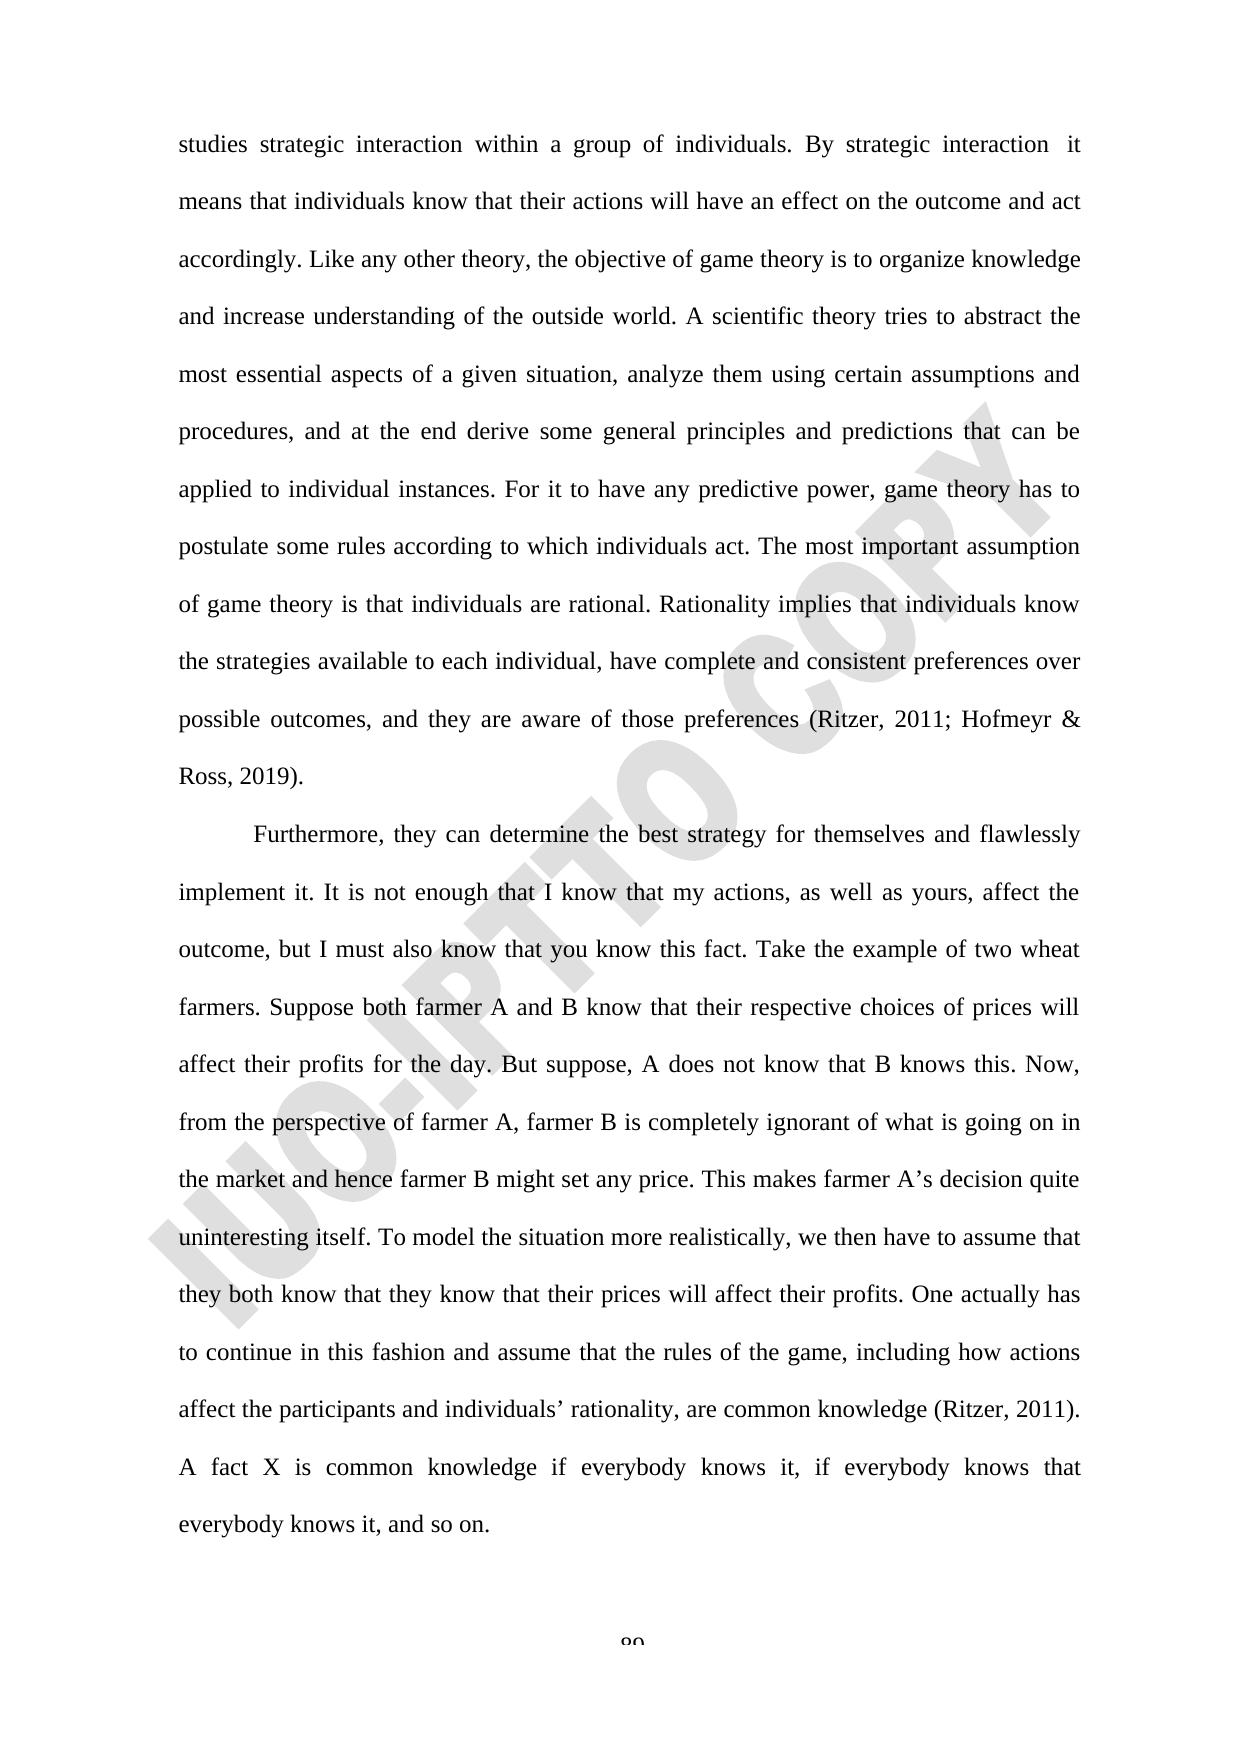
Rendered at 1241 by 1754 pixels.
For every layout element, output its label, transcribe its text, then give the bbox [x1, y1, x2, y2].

text studies strategic interaction within a group of individuals. By strategic interaction it means that individuals know that their actions will have an effect on the outcome and act accordingly. Like any other theory, the objective of game theory is to organize knowledge and increase understanding of the outside world. A scientific theory tries to abstract the most essential aspects of a given situation, analyze them using certain assumptions and procedures, and at the end derive some general principles and predictions that can be applied to individual instances. For it to have any predictive power, game theory has to postulate some rules according to which individuals act. The most important assumption of game theory is that individuals are rational. Rationality implies that individuals know the strategies available to each individual, have complete and consistent preferences over possible outcomes, and they are aware of those preferences (Ritzer, 2011; Hofmeyr & Ross, 2019). [178, 129, 1081, 790]
text Furthermore, they can determine the best strategy for themselves and flawlessly implement it. It is not enough that I know that my actions, as well as yours, affect the outcome, but I must also know that you know this fact. Take the example of two wheat farmers. Suppose both farmer A and B know that their respective choices of prices will affect their profits for the day. But suppose, A does not know that B knows this. Now, from the perspective of farmer A, farmer B is completely ignorant of what is going on in the market and hence farmer B might set any price. This makes farmer A’s decision quite uninteresting itself. To model the situation more realistically, we then have to assume that they both know that they know that their prices will affect their profits. One actually has to continue in this fashion and assume that the rules of the game, including how actions affect the participants and individuals’ rationality, are common knowledge (Ritzer, 2011). A fact X is common knowledge if everybody knows it, if everybody knows that everybody knows it, and so on. [178, 819, 1081, 1538]
